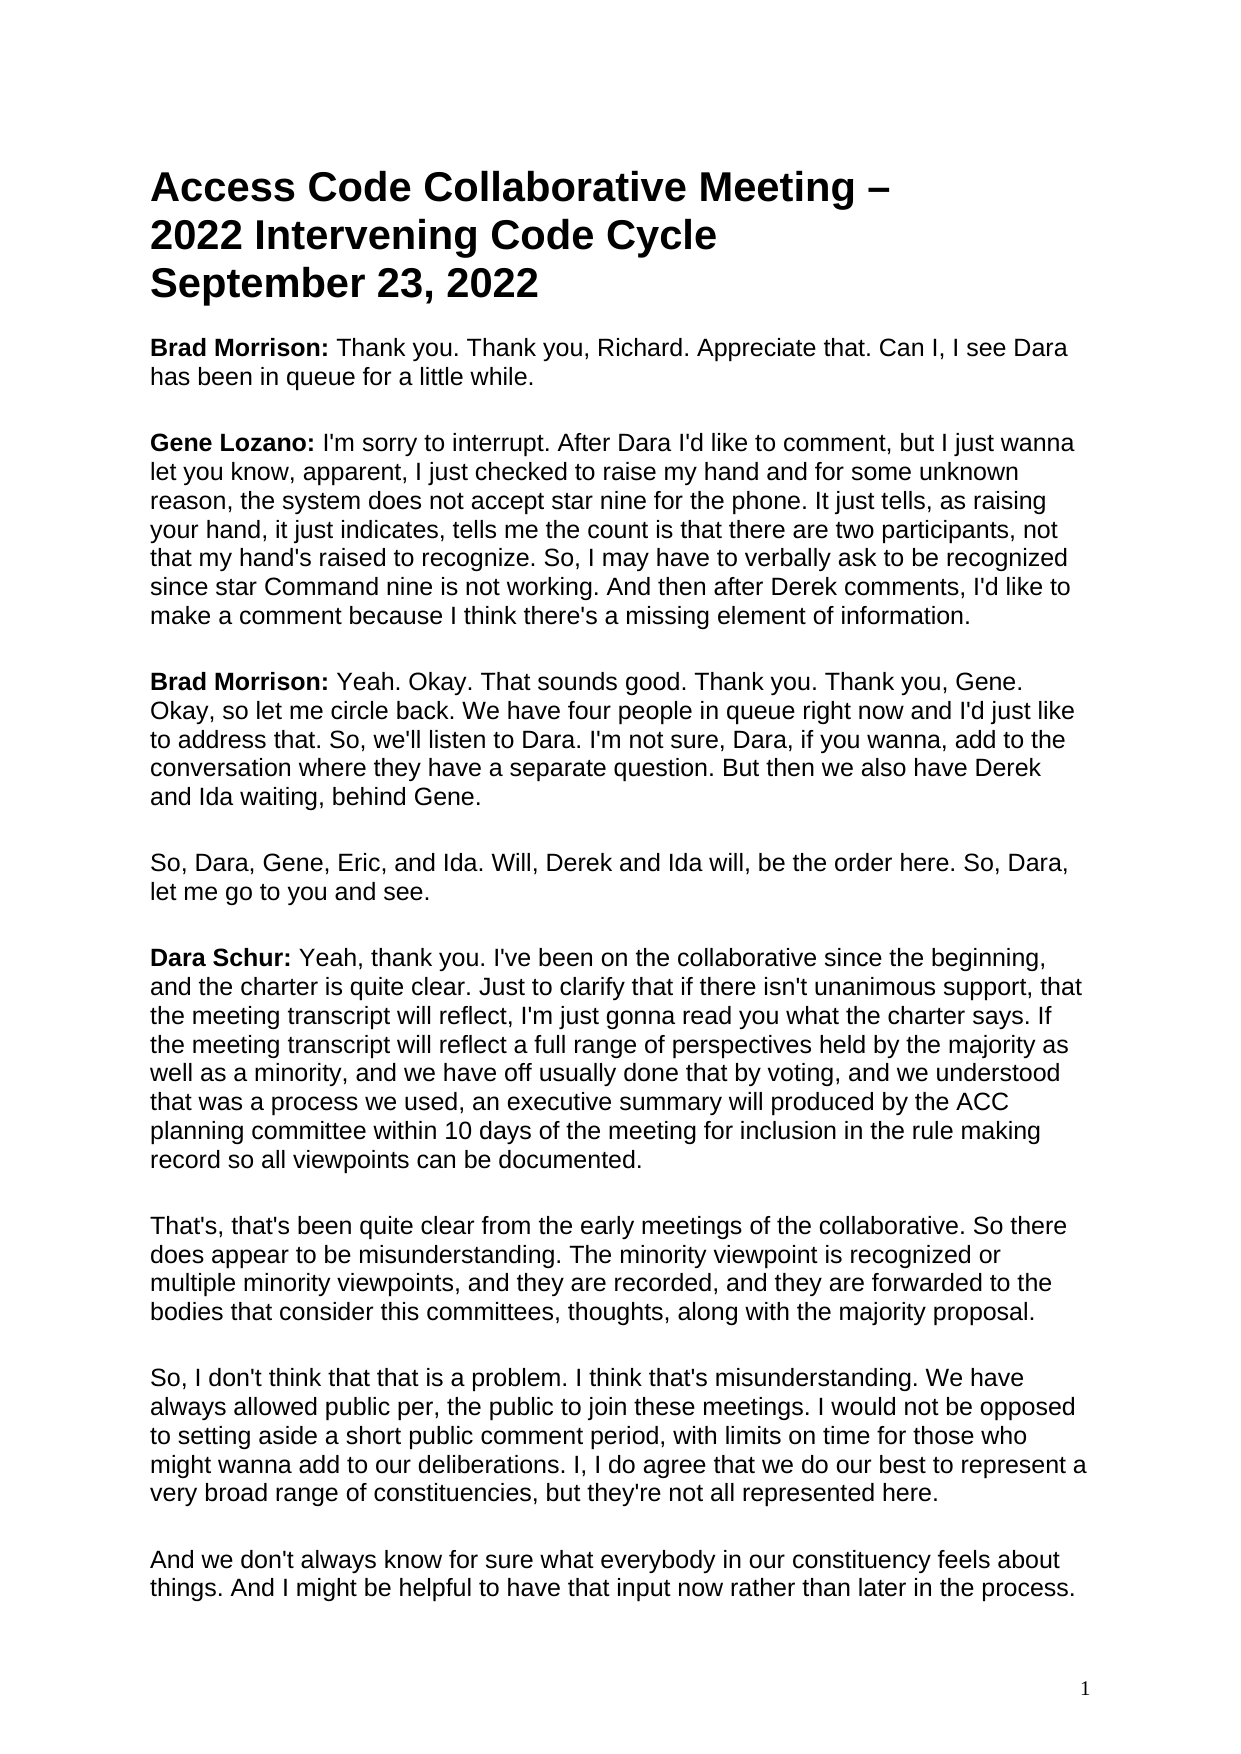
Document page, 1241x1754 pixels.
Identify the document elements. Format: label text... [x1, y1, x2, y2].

subtitle Access Code Collaborative Meeting – 2022 Intervening Code Cycle September 23, 2022 [150, 162, 1090, 306]
text Brad Morrison: Yeah. Okay. That sounds good. Thank you. Thank you, Gene. Okay, so let me circle back. We have four people in queue right now and I'd just like to address that. So, we'll listen to Dara. I'm not sure, Dara, if you wanna, add to the conversation where they have a separate question. But then we also have Derek and Ida waiting, behind Gene. [150, 667, 1090, 811]
text So, I don't think that that is a problem. I think that's misunderstanding. We have always allowed public per, the public to join these meetings. I would not be opposed to setting aside a short public comment period, with limits on time for those who might wanna add to our deliberations. I, I do agree that we do our best to represent a very broad range of constituencies, but they're not all represented here. [150, 1363, 1090, 1507]
text That's, that's been quite clear from the early meetings of the collaborative. So there does appear to be misunderstanding. The minority viewpoint is recognized or multiple minority viewpoints, and they are recorded, and they are forwarded to the bodies that consider this committees, thoughts, along with the majority proposal. [150, 1211, 1090, 1326]
text So, Dara, Gene, Eric, and Ida. Will, Derek and Ida will, be the order here. So, Dara, let me go to you and see. [150, 848, 1090, 906]
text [150, 1544, 1090, 1602]
text Gene Lozano: I'm sorry to interrupt. After Dara I'd like to comment, but I just wanna let you know, apparent, I just checked to raise my hand and for some unknown reason, the system does not accept star nine for the phone. It just tells, as raising your hand, it just indicates, tells me the count is that there are two participants, not that my hand's raised to recognize. So, I may have to verbally ask to be recognized since star Command nine is not working. And then after Derek comments, I'd like to make a comment because I think there's a missing element of information. [150, 428, 1090, 629]
text Dara Schur: Yeah, thank you. I've been on the collaborative since the beginning, and the charter is quite clear. Just to clarify that if there isn't unanimous support, that the meeting transcript will reflect, I'm just gonna read you what the charter says. If the meeting transcript will reflect a full range of perspectives held by the majority as well as a minority, and we have off usually done that by voting, and we understood that was a process we used, an executive summary will produced by the ACC planning committee within 10 days of the meeting for inclusion in the rule making record so all viewpoints can be documented. [150, 943, 1090, 1173]
text Brad Morrison: Thank you. Thank you, Richard. Appreciate that. Can I, I see Dara has been in queue for a little while. [150, 333, 1090, 391]
